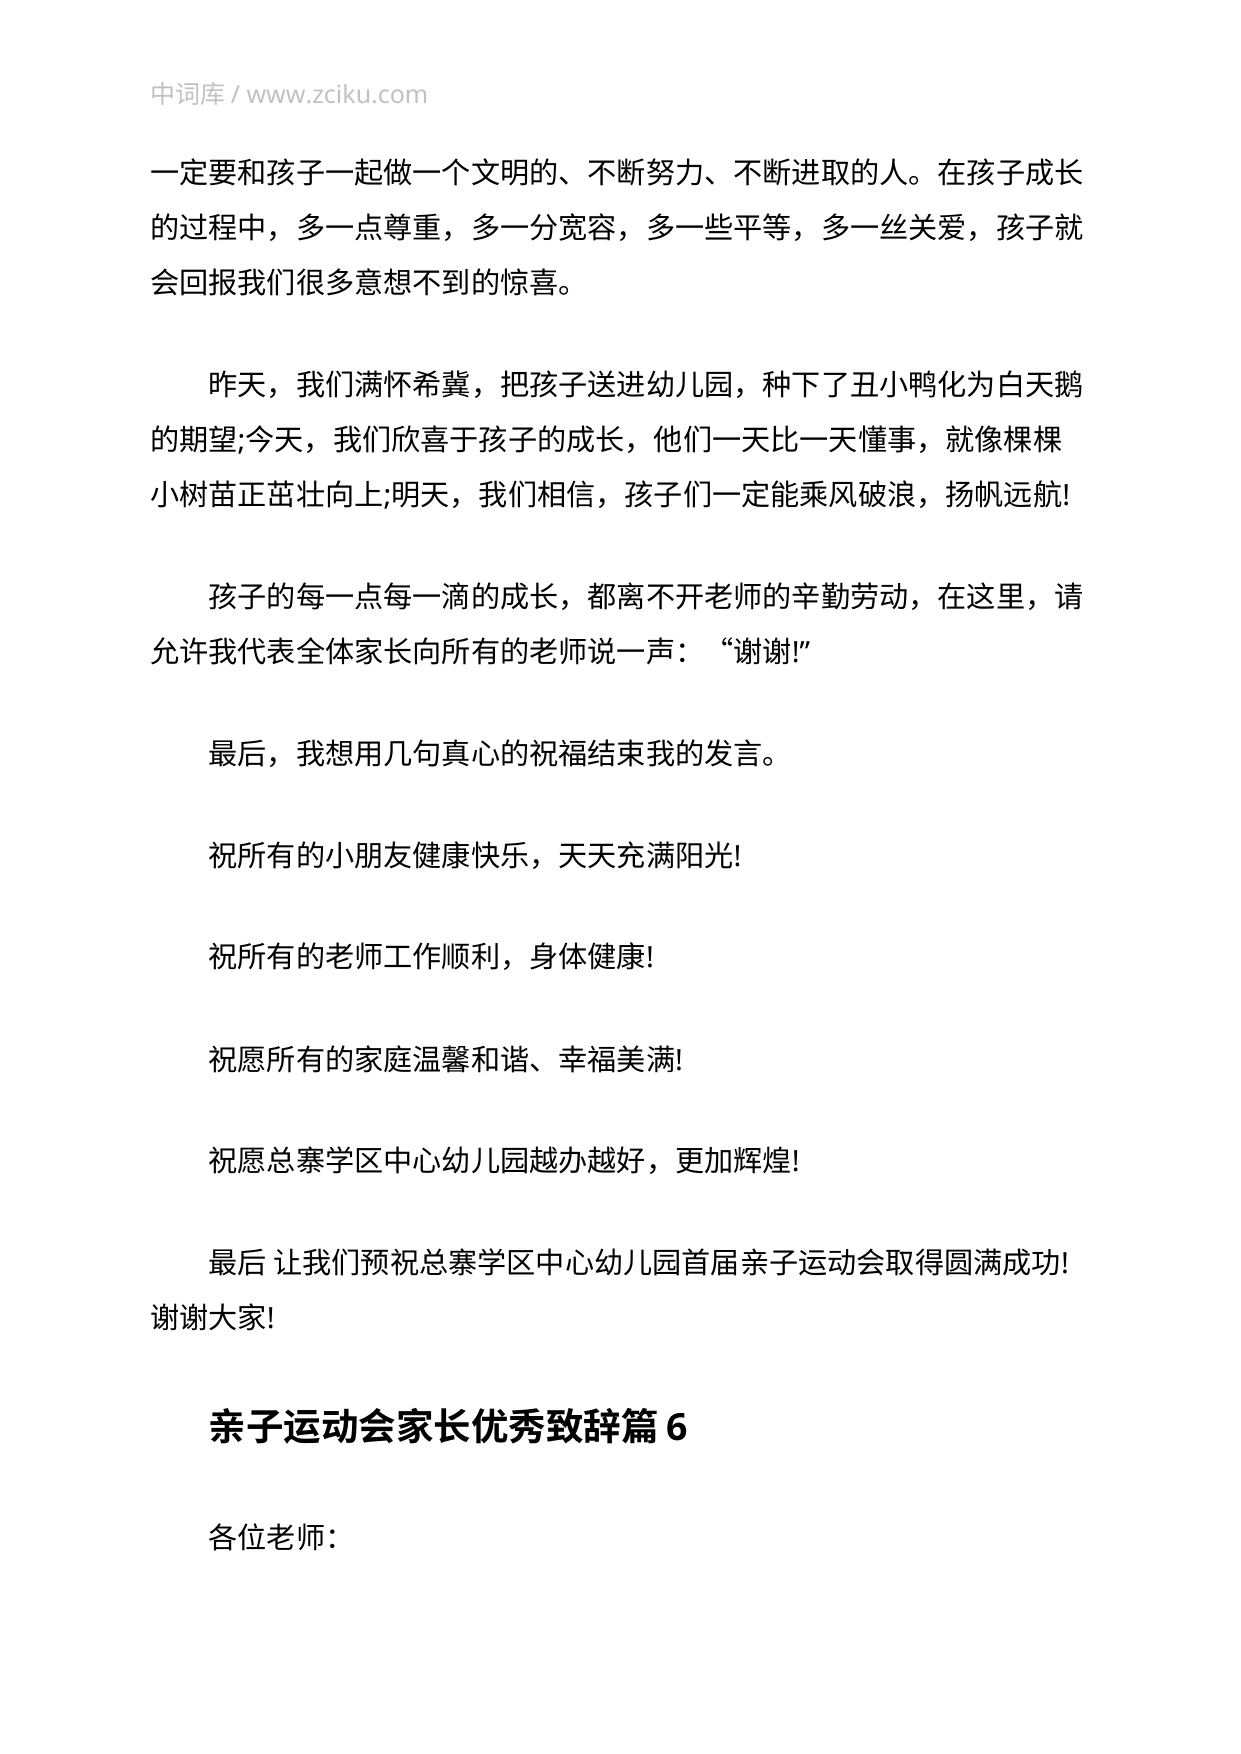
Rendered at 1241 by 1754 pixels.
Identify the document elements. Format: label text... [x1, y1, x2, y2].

text 最后 让我们预祝总寨学区中心幼儿园首届亲子运动会取得圆满成功!谢谢大家! [150, 1240, 1090, 1337]
text 昨天，我们满怀希冀，把孩子送进幼儿园，种下了丑小鸭化为白天鹅的期望;今天，我们欣喜于孩子的成长，他们一天比一天懂事，就像棵棵小树苗正茁壮向上;明天，我们相信，孩子们一定能乘风破浪，扬帆远航! [150, 362, 1090, 514]
text 祝愿所有的家庭温馨和谐、幸福美满! [150, 1036, 1090, 1078]
text 祝所有的小朋友健康快乐，天天充满阳光! [150, 832, 1090, 874]
text 各位老师： [150, 1514, 1090, 1557]
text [150, 150, 1090, 302]
text 最后，我想用几句真心的祝福结束我的发言。 [150, 730, 1090, 773]
text 祝所有的老师工作顺利，身体健康! [150, 934, 1090, 976]
text 孩子的每一点每一滴的成长，都离不开老师的辛勤劳动，在这里，请允许我代表全体家长向所有的老师说一声：“谢谢!” [150, 573, 1090, 671]
text 祝愿总寨学区中心幼儿园越办越好，更加辉煌! [150, 1138, 1090, 1180]
text 亲子运动会家长优秀致辞篇6 [150, 1397, 1090, 1451]
